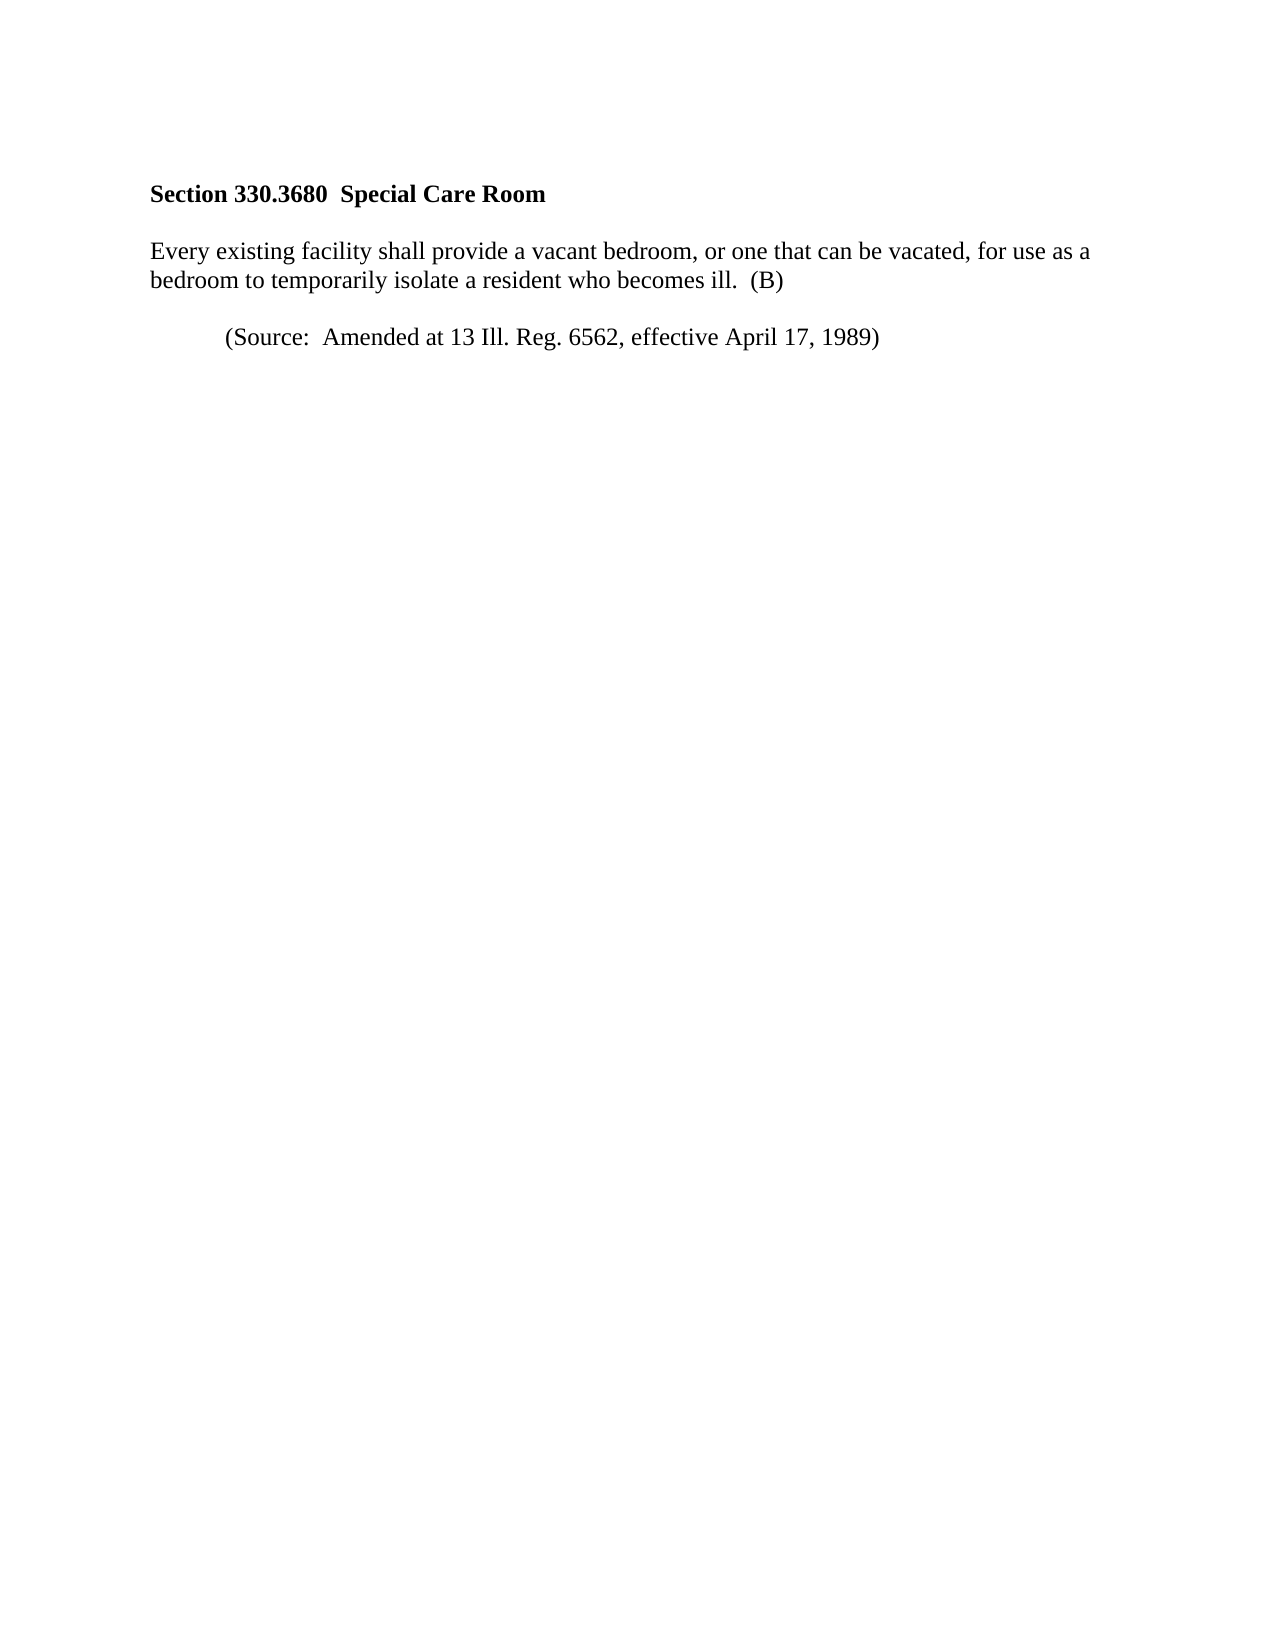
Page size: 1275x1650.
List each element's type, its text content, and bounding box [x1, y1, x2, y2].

text (Source: Amended at 13 Ill. Reg. 6562, effective April 17, 1989) [225, 322, 1125, 351]
text Section 330.3680 Special Care Room [150, 179, 1125, 207]
text Every existing facility shall provide a vacant bedroom, or one that can be vacated, for use as a bedroom to temporarily isolate a resident who becomes ill. (B) [150, 236, 1125, 294]
